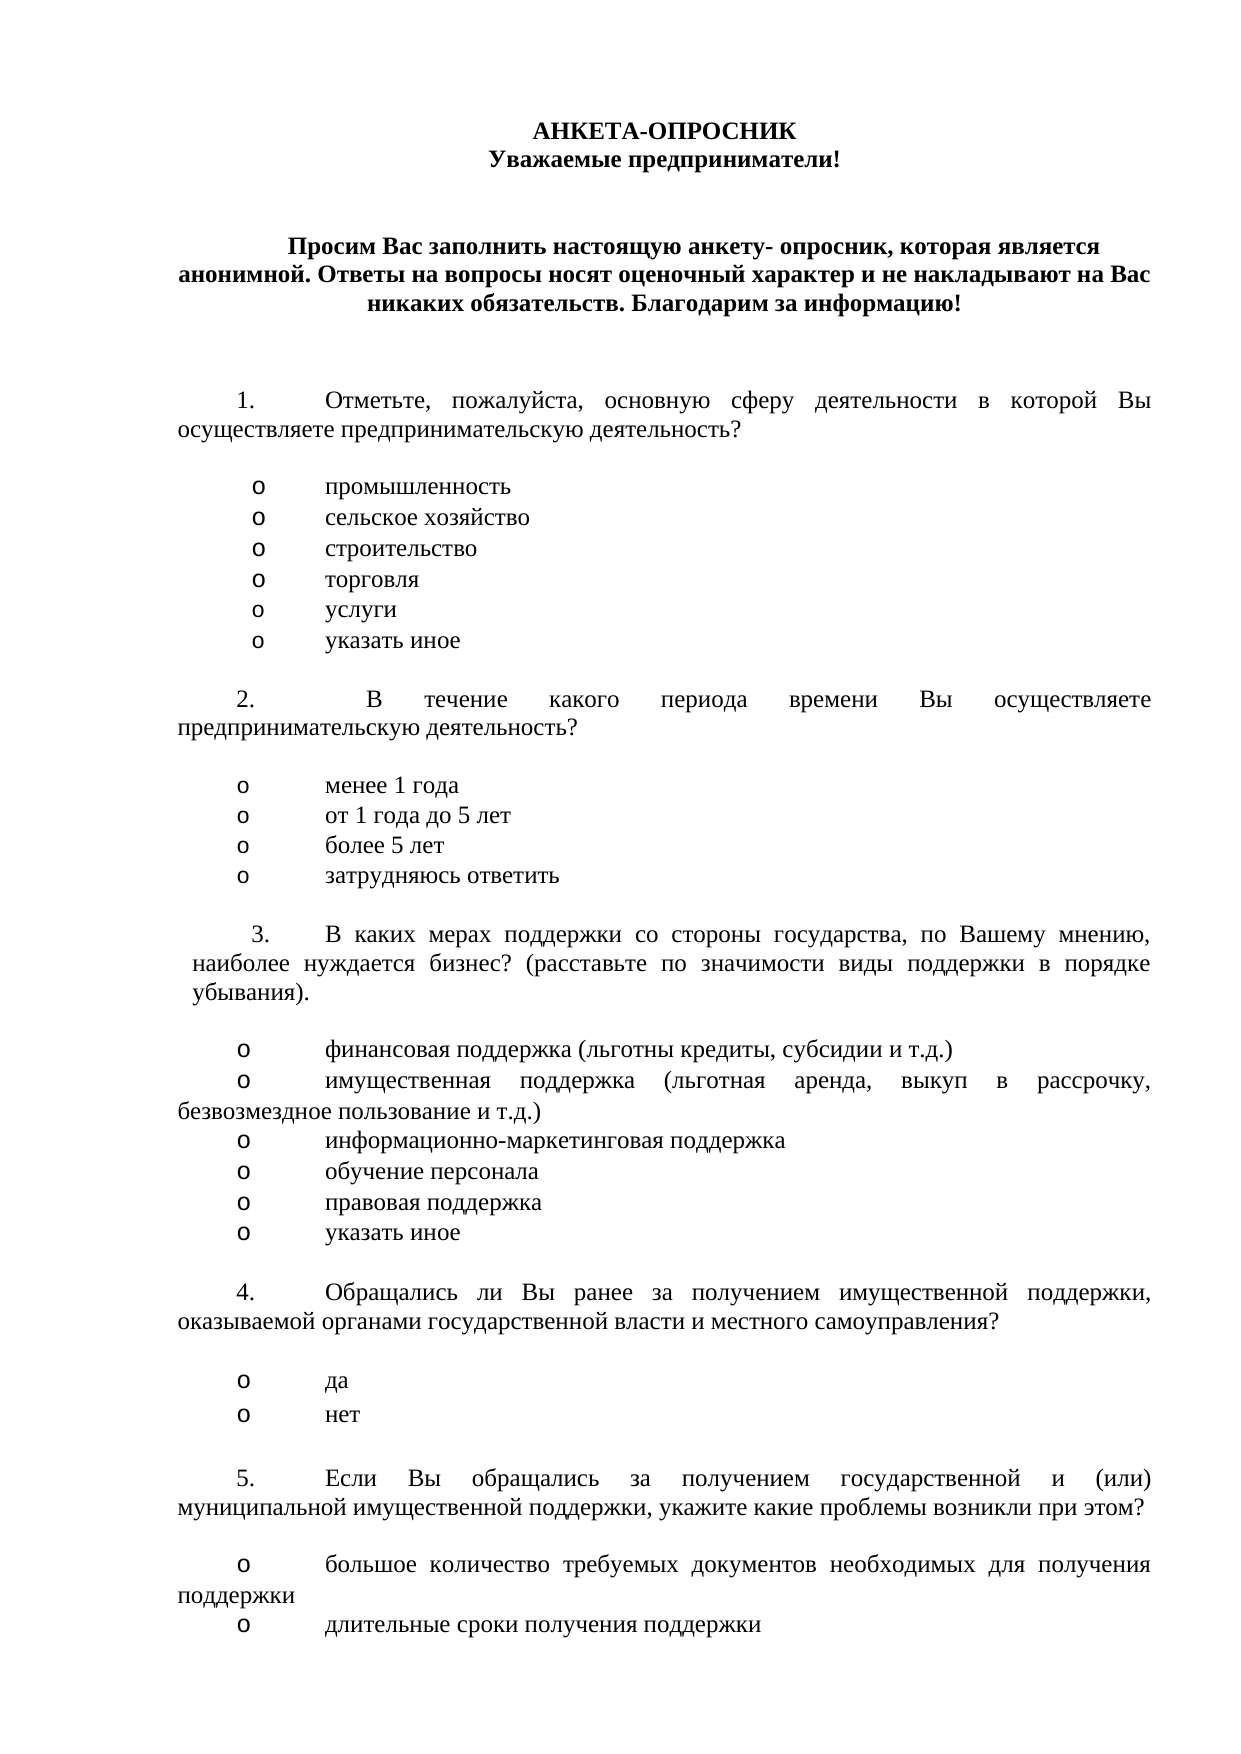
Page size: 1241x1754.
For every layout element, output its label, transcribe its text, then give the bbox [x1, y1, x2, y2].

list от 1 года до 5 лет [236, 800, 1152, 830]
list Обращались ли Вы ранее за получением имущественной поддержки, оказываемой органами государственной власти и местного самоуправления? [177, 1277, 1152, 1334]
list менее 1 года [236, 770, 1152, 800]
list более 5 лет [236, 830, 1152, 861]
list В течение какого периода времени Вы осуществляете предпринимательскую деятельность? [177, 684, 1152, 741]
list финансовая поддержка (льготны кредиты, субсидии и т.д.) [177, 1034, 1152, 1065]
list информационно-маркетинговая поддержка [177, 1125, 1152, 1156]
list обучение персонала [177, 1156, 1152, 1187]
list имущественная поддержка (льготная аренда, выкуп в рассрочку, безвозмездное пользование и т.д.) [177, 1065, 1152, 1125]
text АНКЕТА-ОПРОСНИК [177, 116, 1152, 144]
list правовая поддержка [177, 1187, 1152, 1217]
list большое количество требуемых документов необходимых для получения поддержки [177, 1549, 1152, 1609]
list нет [236, 1399, 1152, 1429]
list длительные сроки получения поддержки [177, 1609, 1152, 1640]
list услуги [236, 594, 592, 625]
list указать иное [236, 625, 592, 655]
list В каких мерах поддержки со стороны государства, по Вашему мнению, наиболее нуждается бизнес? (расставьте по значимости виды поддержки в порядке убывания). [192, 919, 1152, 1006]
list да [236, 1366, 1152, 1396]
list торговля [236, 564, 592, 594]
list Отметьте, пожалуйста, основную сферу деятельности в которой Вы осуществляете предпринимательскую деятельность? [177, 385, 1152, 442]
list промышленность [236, 471, 592, 502]
list сельское хозяйство [236, 502, 664, 533]
text Уважаемые предприниматели! [177, 144, 1152, 173]
list затрудняюсь ответить [236, 861, 1152, 891]
text Просим Вас заполнить настоящую анкету- опросник, которая является анонимной. Ответы на вопросы носят оценочный характер и не накладывают на Вас никаких обязательств. Благодарим за информацию! [177, 231, 1152, 317]
list указать иное [177, 1217, 1152, 1248]
list Если Вы обращались за получением государственной и (или) муниципальной имущественной поддержки, укажите какие проблемы возникли при этом? [177, 1463, 1152, 1521]
list строительство [236, 533, 592, 564]
